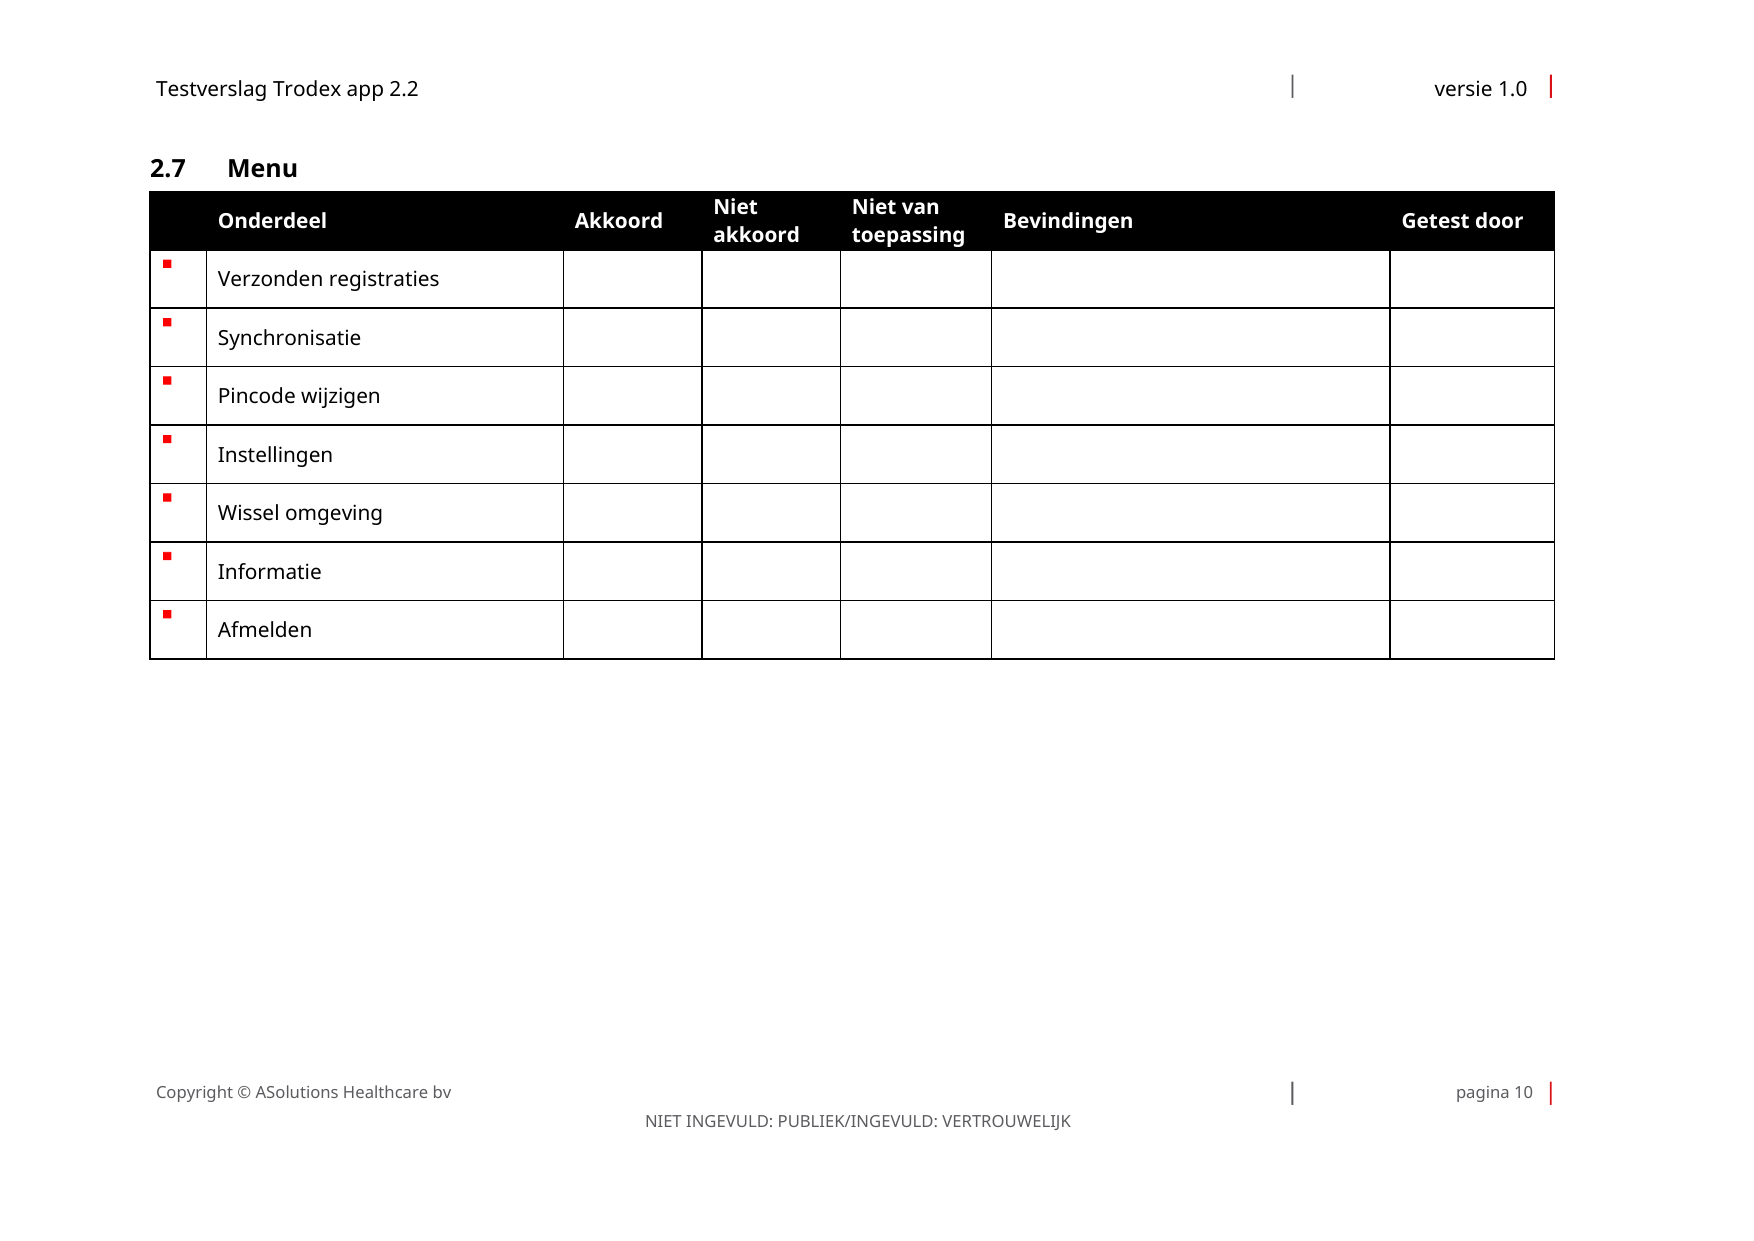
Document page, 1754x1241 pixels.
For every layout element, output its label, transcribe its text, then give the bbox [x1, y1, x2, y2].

table_cell [1391, 484, 1554, 541]
table_cell [151, 484, 206, 541]
table_cell Afmelden [207, 601, 563, 658]
table_cell [703, 543, 840, 599]
table_header Niet van toepassing [841, 192, 991, 249]
table_cell [151, 251, 206, 307]
table_cell [992, 251, 1389, 307]
table_cell [992, 367, 1389, 424]
table_header Getest door [1391, 192, 1554, 249]
table_header Akkoord [564, 192, 701, 249]
table_cell [151, 309, 206, 366]
table_cell Verzonden registraties [207, 251, 563, 307]
subtitle Menu [150, 151, 1649, 185]
table_cell [151, 543, 206, 599]
table_cell [1391, 367, 1554, 424]
table_cell Wissel omgeving [207, 484, 563, 541]
table_cell [564, 543, 701, 599]
table_cell [564, 309, 701, 366]
table_cell Instellingen [207, 426, 563, 483]
table_cell [841, 484, 991, 541]
table_cell [151, 426, 206, 483]
table_cell [564, 601, 701, 658]
table_cell [841, 309, 991, 366]
table_cell [564, 367, 701, 424]
table_cell [1391, 543, 1554, 599]
table_cell [151, 601, 206, 658]
table_cell Synchronisatie [207, 309, 563, 366]
table_header Onderdeel [207, 192, 563, 249]
table_cell [564, 426, 701, 483]
table_cell [992, 309, 1389, 366]
table_cell [564, 251, 701, 307]
table_cell [841, 251, 991, 307]
table_cell [841, 426, 991, 483]
table_cell [992, 426, 1389, 483]
table_header [151, 192, 206, 249]
table_cell [992, 601, 1389, 658]
table_cell Informatie [207, 543, 563, 599]
table_cell [1391, 601, 1554, 658]
table_cell [703, 601, 840, 658]
table_cell [703, 426, 840, 483]
table_header Bevindingen [992, 192, 1389, 249]
table_cell [992, 543, 1389, 599]
table_cell [841, 543, 991, 599]
table_cell [703, 251, 840, 307]
table_cell [1391, 251, 1554, 307]
table_cell [703, 309, 840, 366]
table_cell [564, 484, 701, 541]
table_cell Pincode wijzigen [207, 367, 563, 424]
table_cell [703, 367, 840, 424]
table_cell [1391, 426, 1554, 483]
table_header Niet akkoord [703, 192, 840, 249]
table_cell [1391, 309, 1554, 366]
table_cell [841, 367, 991, 424]
table_cell [992, 484, 1389, 541]
table_cell [841, 601, 991, 658]
table_cell [151, 367, 206, 424]
table_cell [703, 484, 840, 541]
